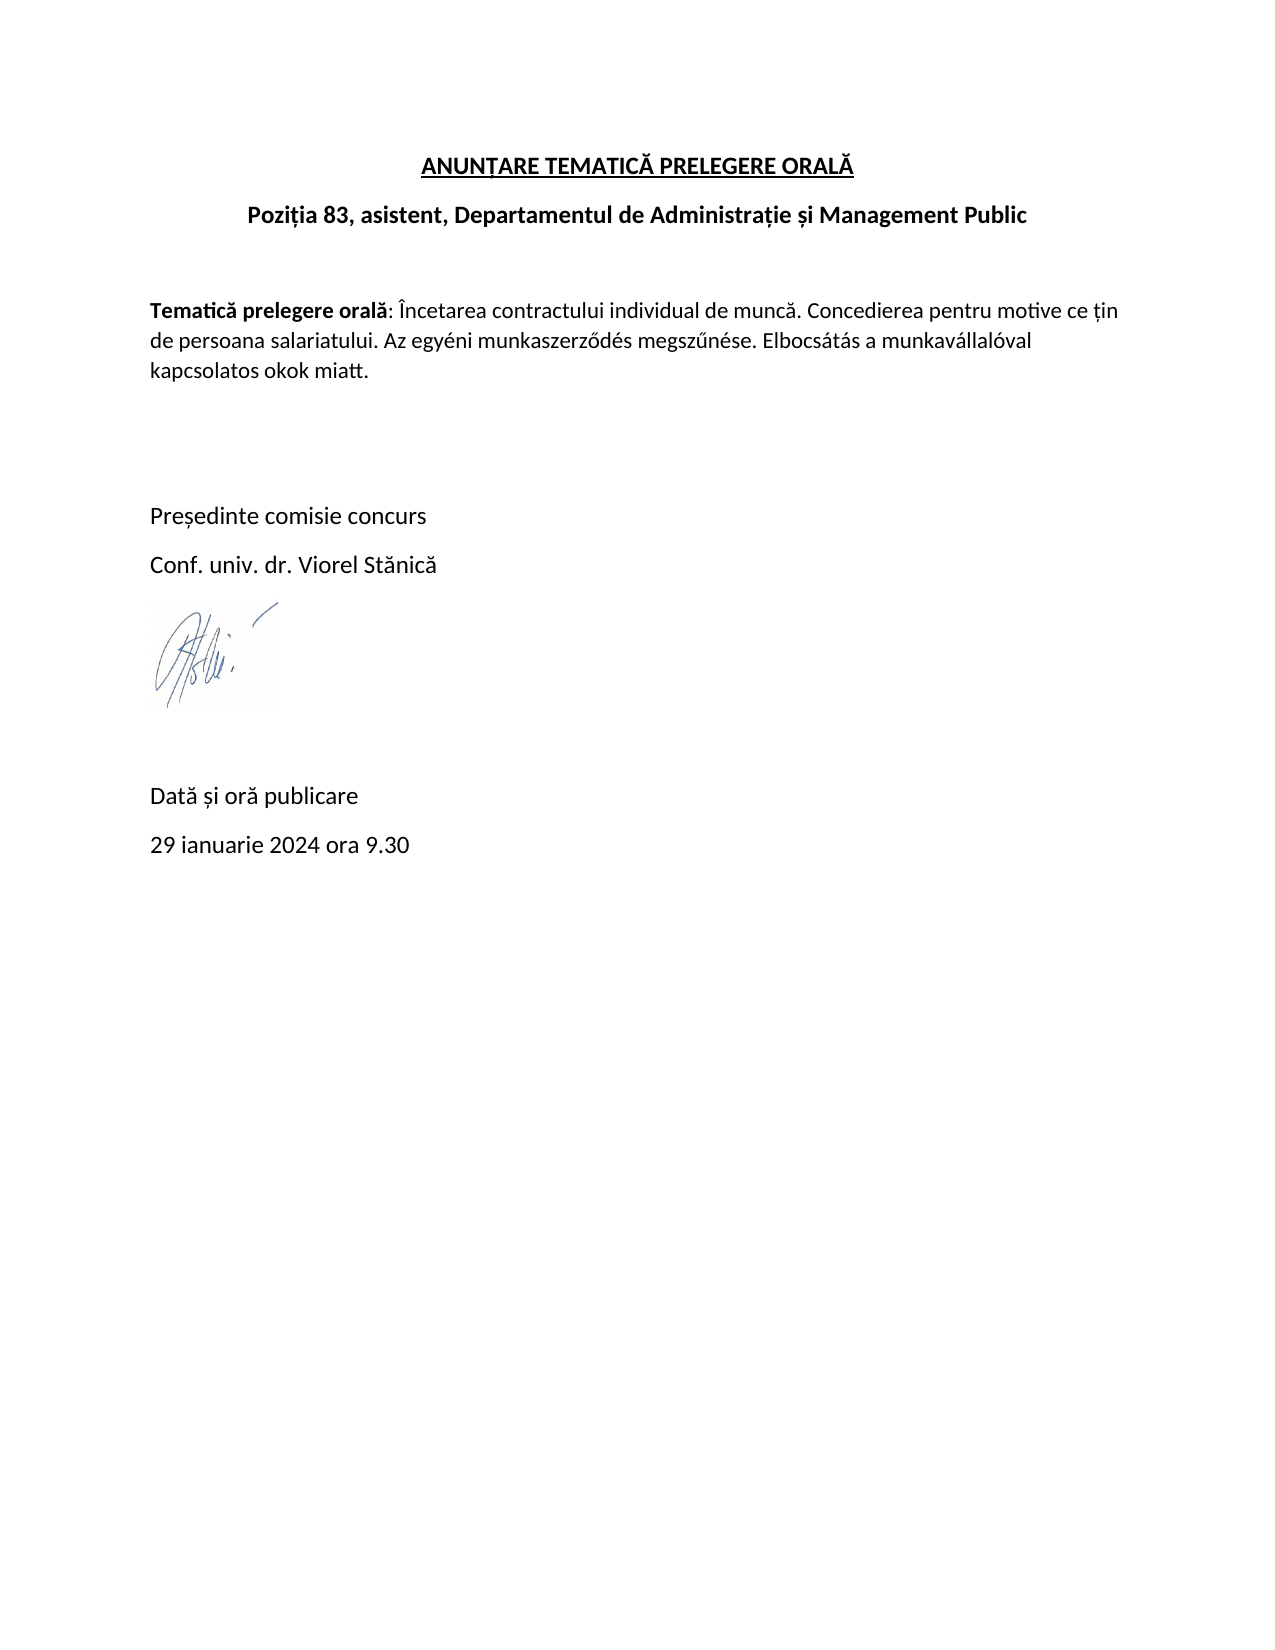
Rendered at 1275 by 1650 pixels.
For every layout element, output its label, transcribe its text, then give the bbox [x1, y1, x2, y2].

text Tematică prelegere orală: Încetarea contractului individual de muncă. Concedierea pentru motive ce țin de persoana salariatului. Az egyéni munkaszerződés megszűnése. Elbocsátás a munkavállalóval kapcsolatos okok miatt. [150, 296, 1125, 384]
text Dată și oră publicare [150, 780, 1125, 810]
text Poziția 83, asistent, Departamentul de Administrație și Management Public [150, 199, 1125, 230]
text 29 ianuarie 2024 ora 9.30 [150, 829, 1125, 860]
text Președinte comisie concurs [150, 500, 1125, 530]
text ANUNȚARE TEMATICĂ PRELEGERE ORALĂ [150, 150, 1125, 181]
text Conf. univ. dr. Viorel Stănică [150, 549, 1125, 580]
